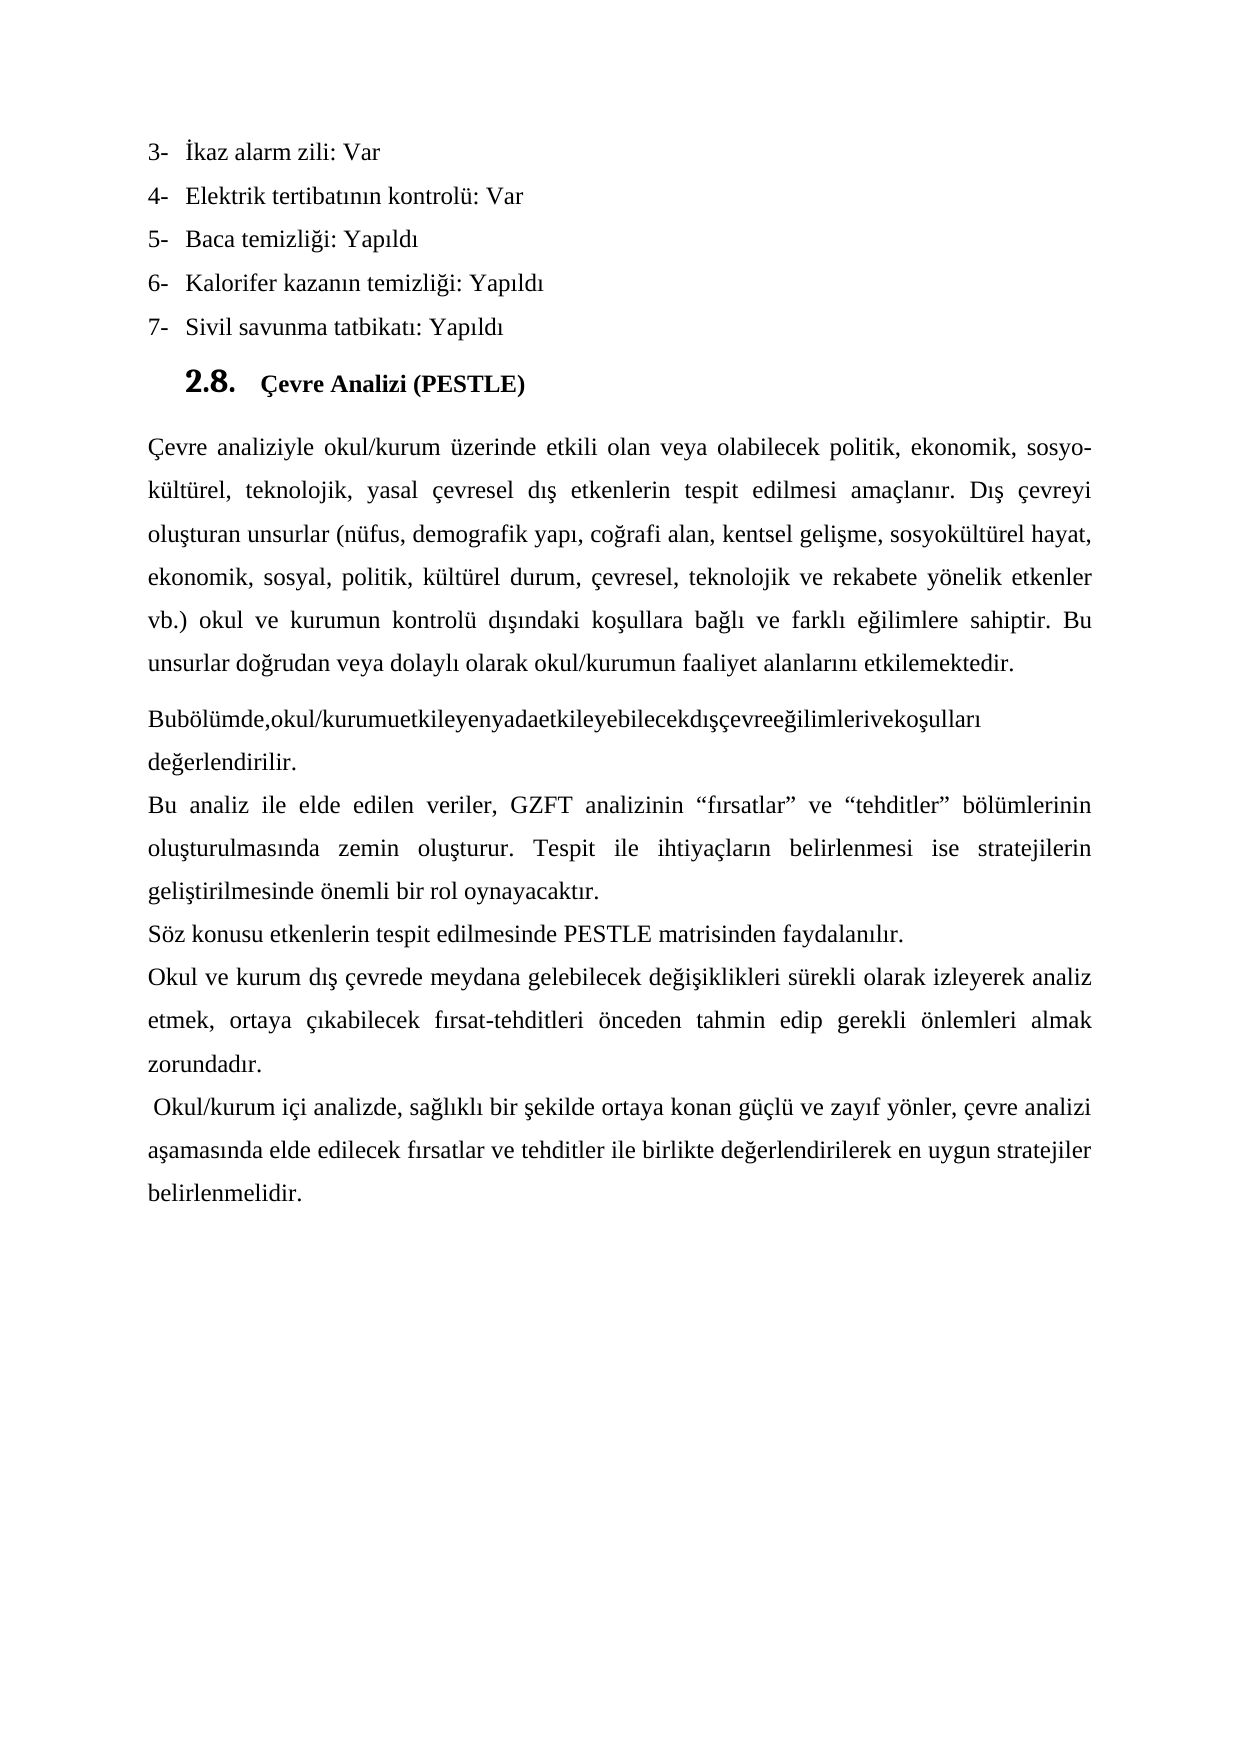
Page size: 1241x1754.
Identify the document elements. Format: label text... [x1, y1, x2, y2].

text Okul ve kurum dış çevrede meydana gelebilecek değişiklikleri sürekli olarak izleyerek analiz etmek, ortaya çıkabilecek fırsat-tehditleri önceden tahmin edip gerekli önlemleri almak zorundadır. [148, 962, 1093, 1077]
text Okul/kurum içi analizde, sağlıklı bir şekilde ortaya konan güçlü ve zayıf yönler, çevre analizi aşamasında elde edilecek fırsatlar ve tehditler ile birlikte değerlendirilerek en uygun stratejiler belirlenmelidir. [148, 1092, 1093, 1207]
text Söz konusu etkenlerin tespit edilmesinde PESTLE matrisinden faydalanılır. [148, 919, 1105, 948]
list Sivil savunma tatbikatı: Yapıldı [148, 312, 1093, 340]
list İkaz alarm zili: Var [148, 137, 1093, 166]
list Elektrik tertibatının kontrolü: Var [148, 181, 1093, 210]
text Bu analiz ile elde edilen veriler, GZFT analizinin “fırsatlar” ve “tehditler” bölümlerinin oluşturulmasında zemin oluşturur. Tespit ile ihtiyaçların belirlenmesi ise stratejilerin geliştirilmesinde önemli bir rol oynayacaktır. [148, 790, 1093, 905]
text Bubölümde,okul/kurumuetkileyenyadaetkileyebilecekdışçevreeğilimlerivekoşulları değerlendirilir. [148, 704, 1092, 776]
subtitle Çevre Analizi (PESTLE) [185, 362, 1105, 401]
text Çevre analiziyle okul/kurum üzerinde etkili olan veya olabilecek politik, ekonomik, sosyo-kültürel, teknolojik, yasal çevresel dış etkenlerin tespit edilmesi amaçlanır. Dış çevreyi oluşturan unsurlar (nüfus, demografik yapı, coğrafi alan, kentsel gelişme, sosyokültürel hayat, ekonomik, sosyal, politik, kültürel durum, çevresel, teknolojik ve rekabete yönelik etkenler vb.) okul ve kurumun kontrolü dışındaki koşullara bağlı ve farklı eğilimlere sahiptir. Bu unsurlar doğrudan veya dolaylı olarak okul/kurumun faaliyet alanlarını etkilemektedir. [148, 432, 1093, 677]
list Baca temizliği: Yapıldı [148, 224, 1093, 253]
list Kalorifer kazanın temizliği: Yapıldı [148, 268, 1093, 297]
